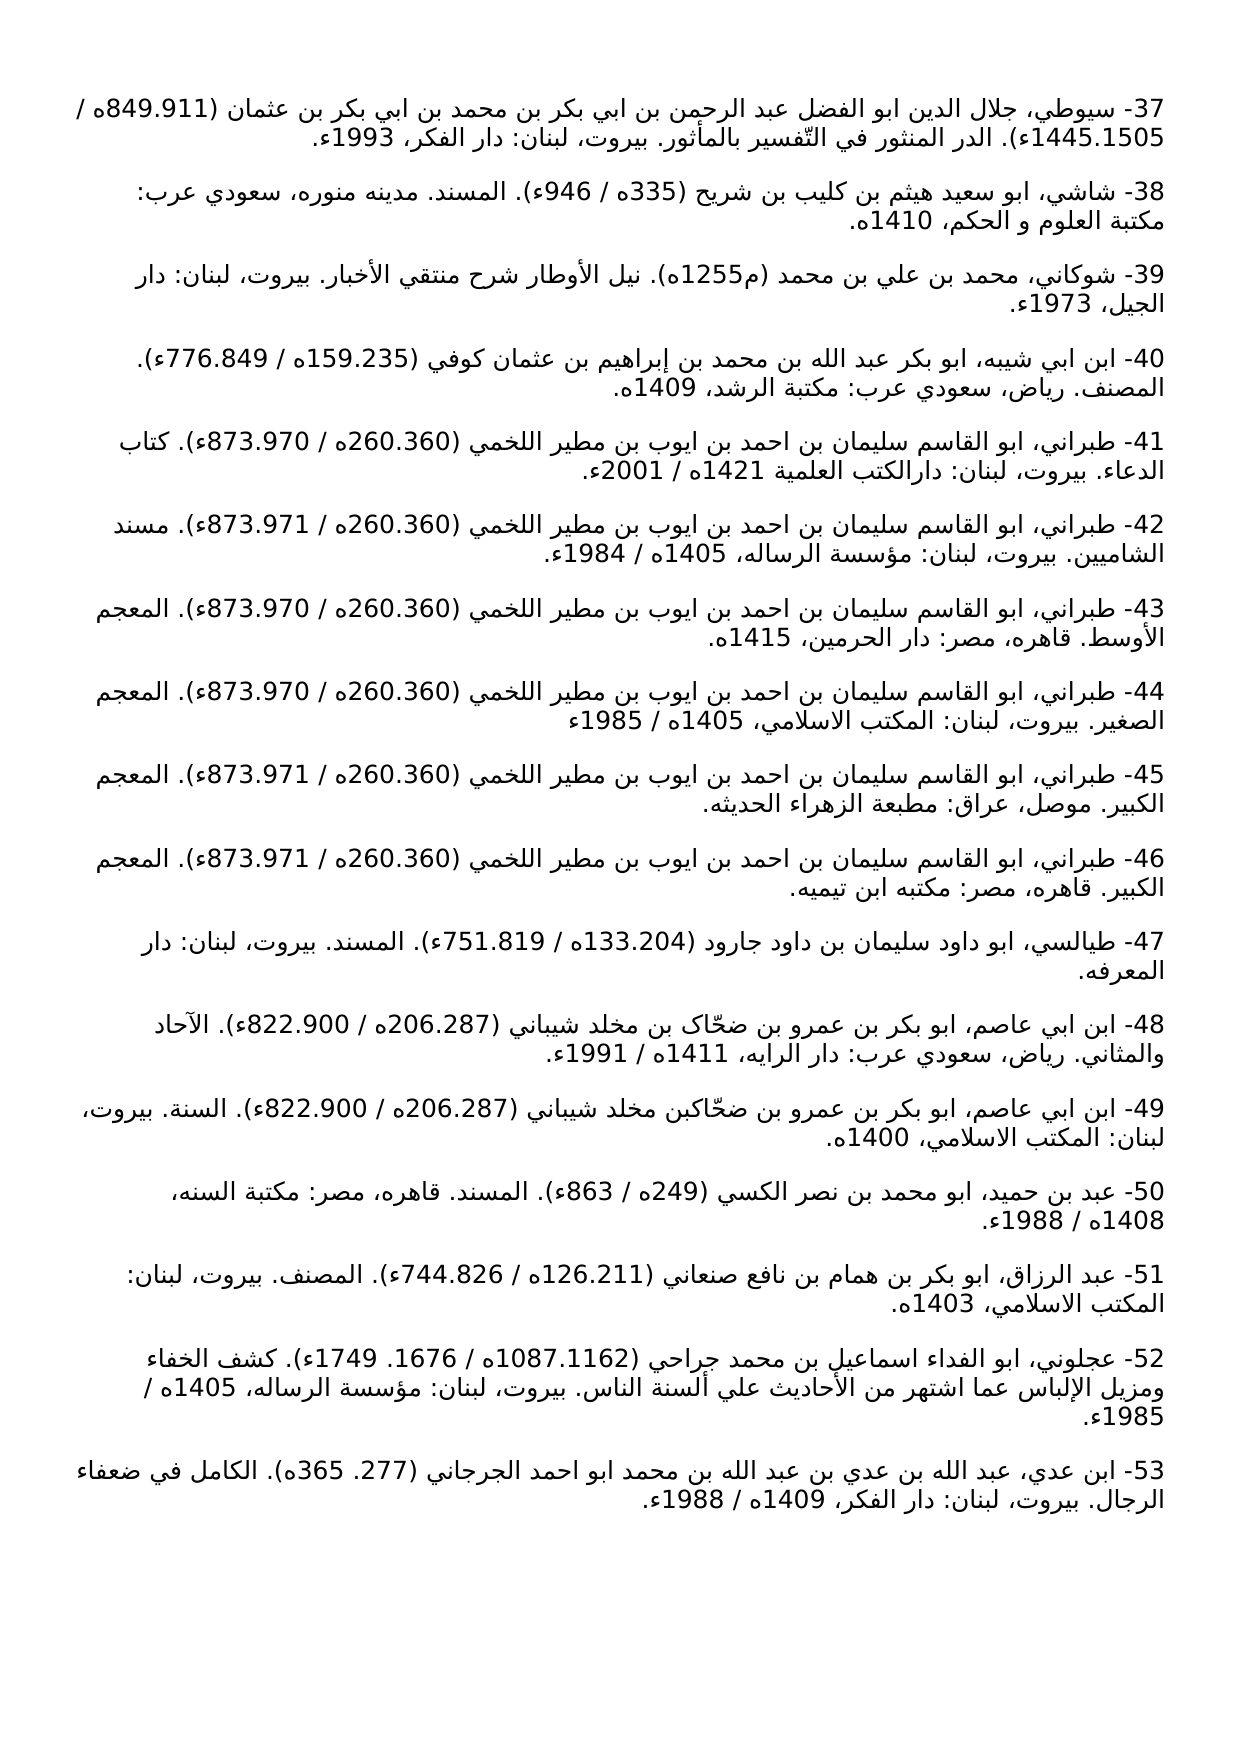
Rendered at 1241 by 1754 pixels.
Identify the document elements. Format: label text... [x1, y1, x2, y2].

text 52- عجلوني، ابو الفداء اسماعيل بن محمد جراحي (1087.1162ه / 1676. 1749ء). کشف الخفاء ومزيل الإلباس عما اشتهر من الأحاديث علي ألسنة الناس. بيروت، لبنان: مؤسسة الرساله، 1405ه / 1985ء. [75, 1344, 1165, 1431]
text 41- طبراني، ابو القاسم سليمان بن احمد بن ايوب بن مطير اللخمي (260.360ه / 873.970ء). کتاب الدعاء. بيروت، لبنان: دارالکتب العلمية 1421ه / 2001ء. [75, 427, 1165, 485]
text 37- سيوطي، جلال الدين ابو الفضل عبد الرحمن بن ابي بکر بن محمد بن ابي بکر بن عثمان (849.911ه / 1445.1505ء). الدر المنثور في التّفسير بالمأثور. بيروت، لبنان: دار الفکر، 1993ء. [75, 94, 1165, 152]
text 42- طبراني، ابو القاسم سليمان بن احمد بن ايوب بن مطير اللخمي (260.360ه / 873.971ء). مسند الشاميين. بيروت، لبنان: مؤسسة الرساله، 1405ه / 1984ء. [75, 510, 1165, 569]
text 45- طبراني، ابو القاسم سليمان بن احمد بن ايوب بن مطير اللخمي (260.360ه / 873.971ء). المعجم الکبير. موصل، عراق: مطبعة الزهراء الحديثه. [75, 760, 1165, 819]
text 43- طبراني، ابو القاسم سليمان بن احمد بن ايوب بن مطير اللخمي (260.360ه / 873.970ء). المعجم الأوسط. قاهره، مصر: دار الحرمين، 1415ه. [75, 594, 1165, 652]
text 44- طبراني، ابو القاسم سليمان بن احمد بن ايوب بن مطير اللخمي (260.360ه / 873.970ء). المعجم الصغير. بيروت، لبنان: المکتب الاسلامي، 1405ه / 1985ء [75, 677, 1165, 735]
text 48- ابن ابي عاصم، ابو بکر بن عمرو بن ضحّاک بن مخلد شيباني (206.287ه / 822.900ء). الآحاد والمثاني. رياض، سعودي عرب: دار الرايه، 1411ه / 1991ء. [75, 1010, 1165, 1069]
text 51- عبد الرزاق، ابو بکر بن همام بن نافع صنعاني (126.211ه / 744.826ء). المصنف. بيروت، لبنان: المکتب الاسلامي، 1403ه. [75, 1260, 1165, 1319]
text 46- طبراني، ابو القاسم سليمان بن احمد بن ايوب بن مطير اللخمي (260.360ه / 873.971ء). المعجم الکبير. قاهره، مصر: مکتبه ابن تيميه. [75, 844, 1165, 902]
text 40- ابن ابي شيبه، ابو بکر عبد الله بن محمد بن إبراهيم بن عثمان کوفي (159.235ه / 776.849ء). المصنف. رياض، سعودي عرب: مکتبة الرشد، 1409ه. [75, 344, 1165, 402]
text 53- ابن عدي، عبد الله بن عدي بن عبد الله بن محمد ابو احمد الجرجاني (277. 365ه). الکامل في ضعفاء الرجال. بيروت، لبنان: دار الفکر، 1409ه / 1988ء. [75, 1456, 1165, 1514]
text 50- عبد بن حميد، ابو محمد بن نصر الکسي (249ه / 863ء). المسند. قاهره، مصر: مکتبة السنه، 1408ه / 1988ء. [75, 1177, 1165, 1235]
text 38- شاشي، ابو سعيد هيثم بن کليب بن شريح (335ه / 946ء). المسند. مدينه منوره، سعودي عرب: مکتبة العلوم و الحکم، 1410ه. [75, 177, 1165, 235]
text 49- ابن ابي عاصم، ابو بکر بن عمرو بن ضحّاکبن مخلد شيباني (206.287ه / 822.900ء). السنة. بيروت، لبنان: المکتب الاسلامي، 1400ه. [75, 1094, 1165, 1152]
text 39- شوکاني، محمد بن علي بن محمد (م1255ه). نيل الأوطار شرح منتقي الأخبار. بيروت، لبنان: دار الجيل، 1973ء. [75, 260, 1165, 319]
text 47- طيالسي، ابو داود سليمان بن داود جارود (133.204ه / 751.819ء). المسند. بيروت، لبنان: دار المعرفه. [75, 927, 1165, 985]
